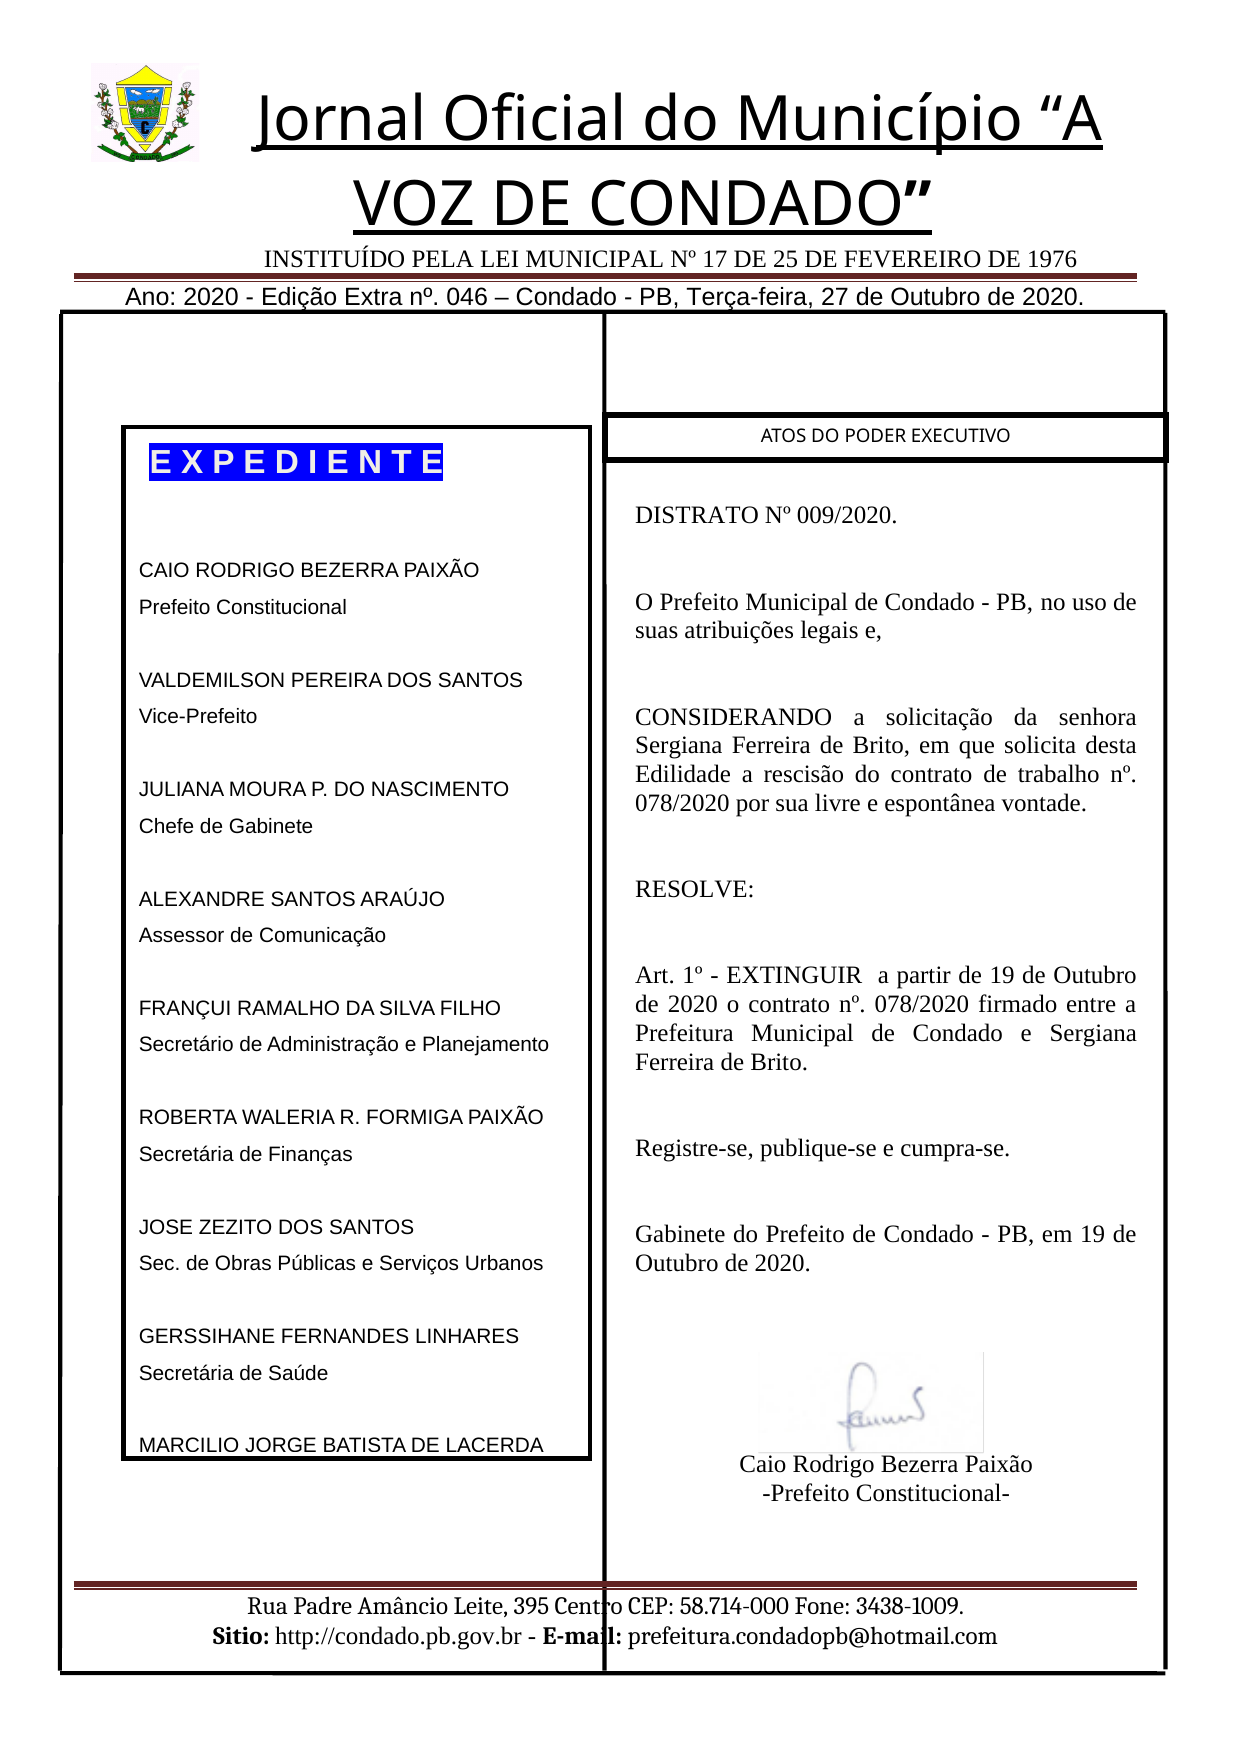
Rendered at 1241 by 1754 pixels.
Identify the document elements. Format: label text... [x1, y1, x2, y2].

text DISTRATO Nº 009/2020. [635, 500, 1137, 529]
text O Prefeito Municipal de Condado - PB, no uso de suas atribuições legais e, [635, 587, 1137, 644]
text Art. 1º - EXTINGUIR a partir de 19 de Outubro de 2020 o contrato nº. 078/2020 firmado entre a Prefeitura Municipal de Condado e Sergiana Ferreira de Brito. [635, 960, 1137, 1075]
text RESOLVE: [635, 874, 1137, 903]
text Caio Rodrigo Bezerra Paixão [635, 1449, 1137, 1478]
text CONSIDERANDO a solicitação da senhora Sergiana Ferreira de Brito, em que solicita desta Edilidade a rescisão do contrato de trabalho nº. 078/2020 por sua livre e espontânea vontade. [635, 702, 1137, 817]
picture [758, 1352, 986, 1455]
picture [91, 63, 200, 162]
text -Prefeito Constitucional- [635, 1478, 1137, 1507]
text Registre-se, publique-se e cumpra-se. [635, 1133, 1137, 1162]
text Gabinete do Prefeito de Condado - PB, em 19 de Outubro de 2020. [635, 1219, 1137, 1277]
